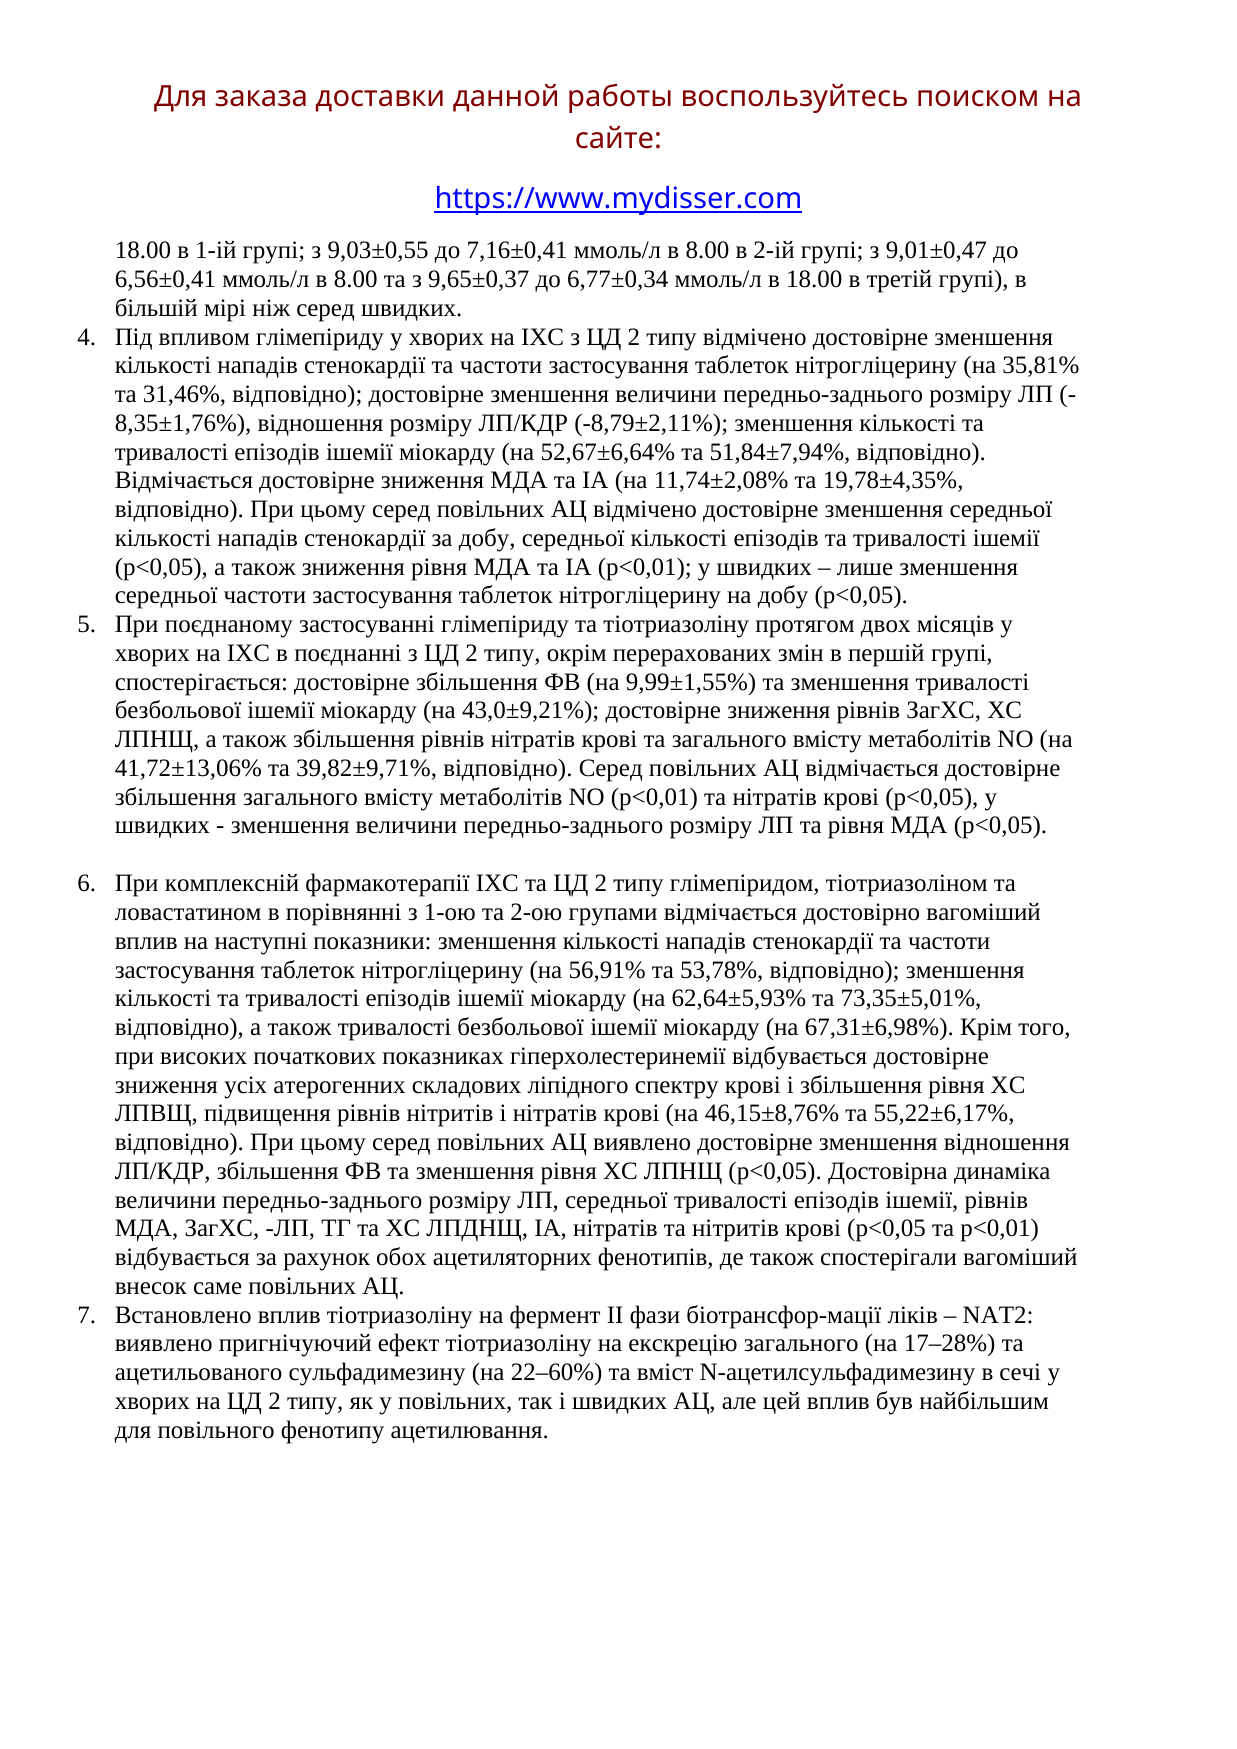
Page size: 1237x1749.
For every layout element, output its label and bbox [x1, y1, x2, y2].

table_cell [40, 236, 1086, 1473]
